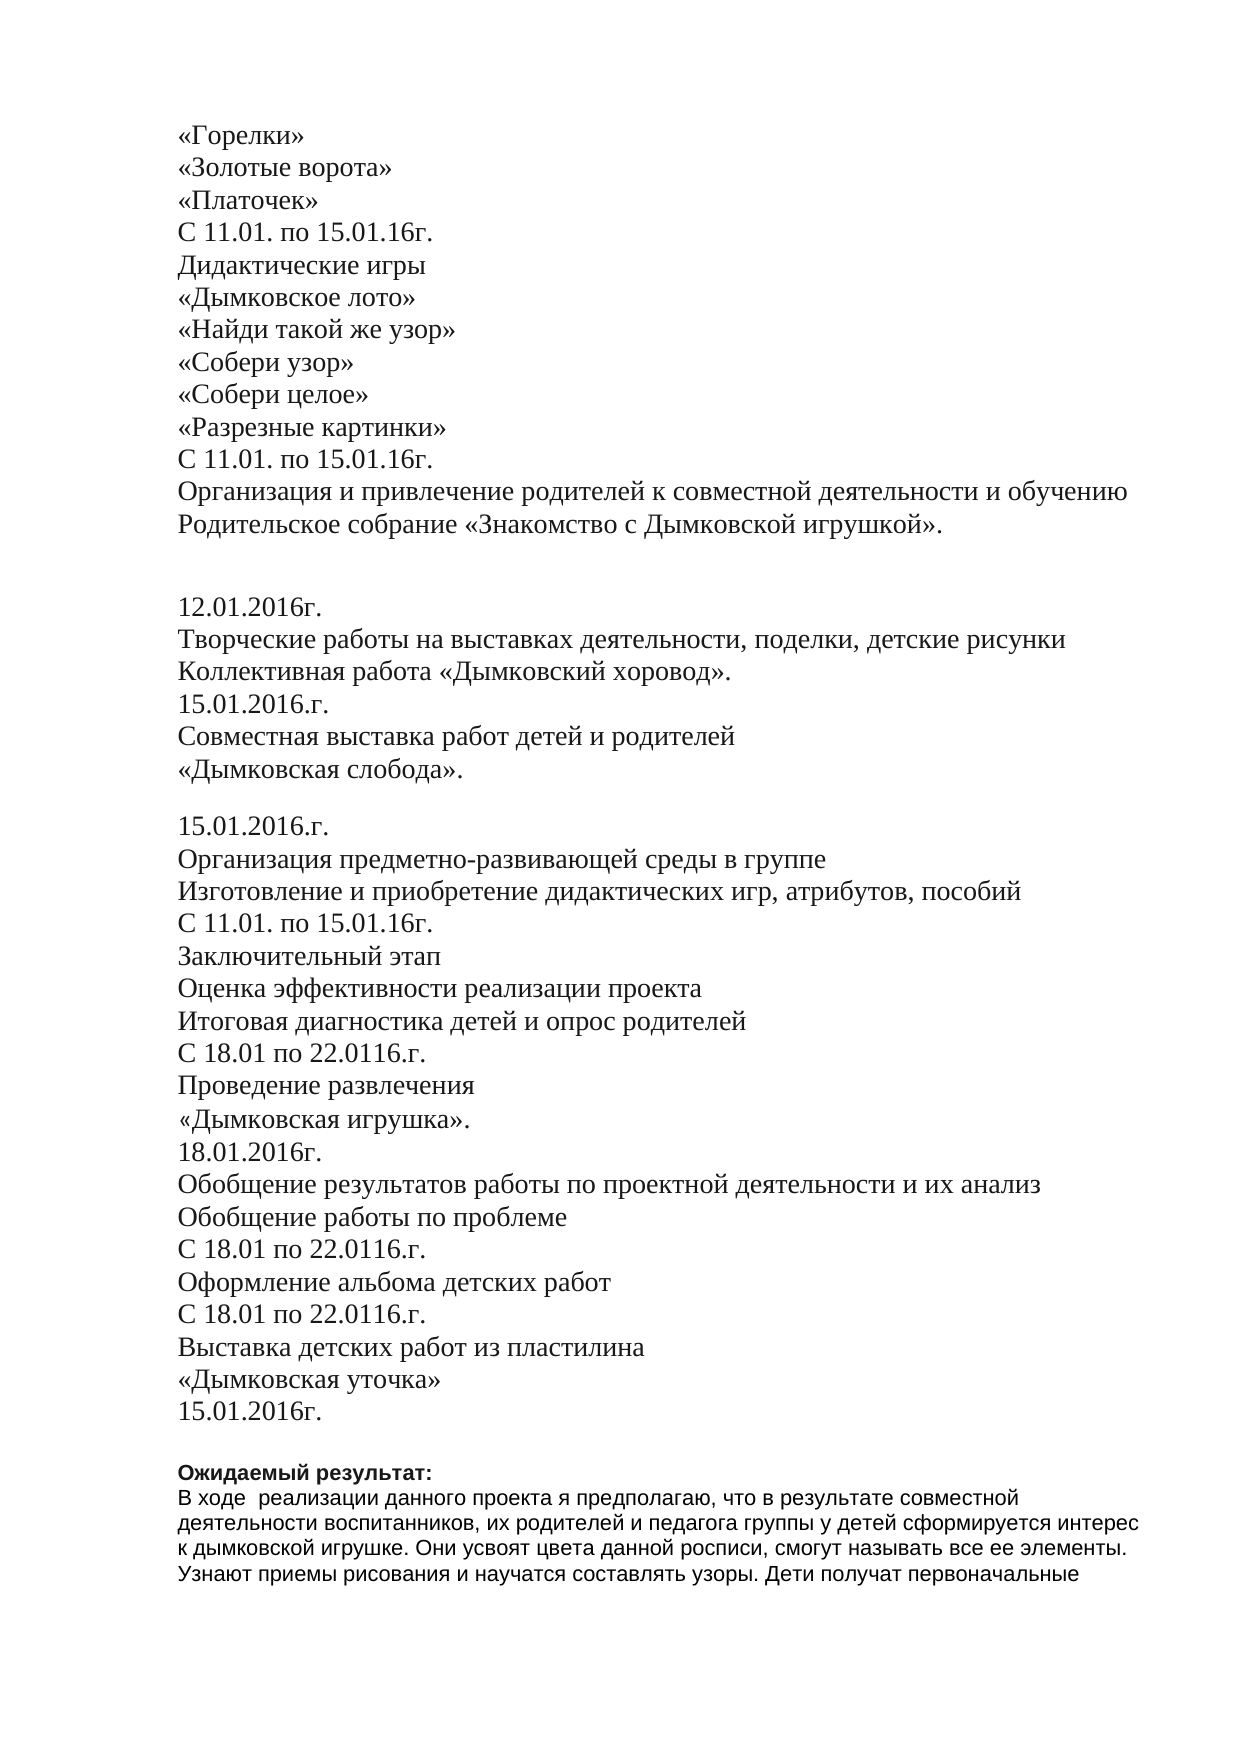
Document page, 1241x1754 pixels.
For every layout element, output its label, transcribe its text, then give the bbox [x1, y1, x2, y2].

text С 18.01 по 22.0116.г. [177, 1232, 1152, 1265]
text «Собери узор» [177, 345, 1152, 377]
text Родительское собрание «Знакомство с Дымковской игрушкой». [177, 507, 1152, 539]
text С 11.01. по 15.01.16г. [177, 442, 1152, 474]
text С 11.01. по 15.01.16г. [177, 906, 1152, 939]
text Изготовление и приобретение дидактических игр, атрибутов, пособий [177, 874, 1152, 906]
text «Горелки» [177, 118, 1152, 151]
text «Собери целое» [177, 377, 1152, 410]
text Творческие работы на выставках деятельности, поделки, детские рисунки [177, 622, 1152, 654]
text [177, 1485, 1152, 1586]
text Ожидаемый результат: [177, 1459, 1152, 1485]
text 15.01.2016.г. [177, 809, 1152, 842]
text Дидактические игры [177, 248, 1152, 280]
text Заключительный этап [177, 939, 1152, 971]
text С 11.01. по 15.01.16г. [177, 215, 1152, 248]
text Итоговая диагностика детей и опрос родителей [177, 1004, 1152, 1036]
text «Дымковская слобода». [177, 752, 1152, 784]
text Оценка эффективности реализации проекта [177, 971, 1152, 1004]
text 15.01.2016.г. [177, 687, 1152, 719]
text 15.01.2016г. [177, 1394, 1152, 1427]
text С 18.01 по 22.0116.г. [177, 1036, 1152, 1068]
text Коллективная работа «Дымковский хоровод». [177, 654, 1152, 687]
text «Золотые ворота» [177, 151, 1152, 183]
text «Дымковское лото» [177, 280, 1152, 312]
text Оформление альбома детских работ [177, 1265, 1152, 1297]
text Организация предметно-развивающей среды в группе [177, 842, 1152, 874]
text Совместная выставка работ детей и родителей [177, 719, 1152, 752]
text «Найди такой же узор» [177, 312, 1152, 345]
text Обобщение результатов работы по проектной деятельности и их анализ [177, 1168, 1152, 1200]
text «Платочек» [177, 183, 1152, 215]
text Проведение развлечения [177, 1068, 1152, 1101]
text 12.01.2016г. [177, 590, 1152, 622]
text 18.01.2016г. [177, 1135, 1152, 1168]
text «Дымковская уточка» [177, 1362, 1152, 1394]
text «Дымковская игрушка». [177, 1101, 1152, 1135]
text С 18.01 по 22.0116.г. [177, 1297, 1152, 1329]
text Выставка детских работ из пластилина [177, 1329, 1152, 1362]
text «Разрезные картинки» [177, 410, 1152, 442]
text Организация и привлечение родителей к совместной деятельности и обучению [177, 474, 1152, 507]
text Обобщение работы по проблеме [177, 1200, 1152, 1232]
